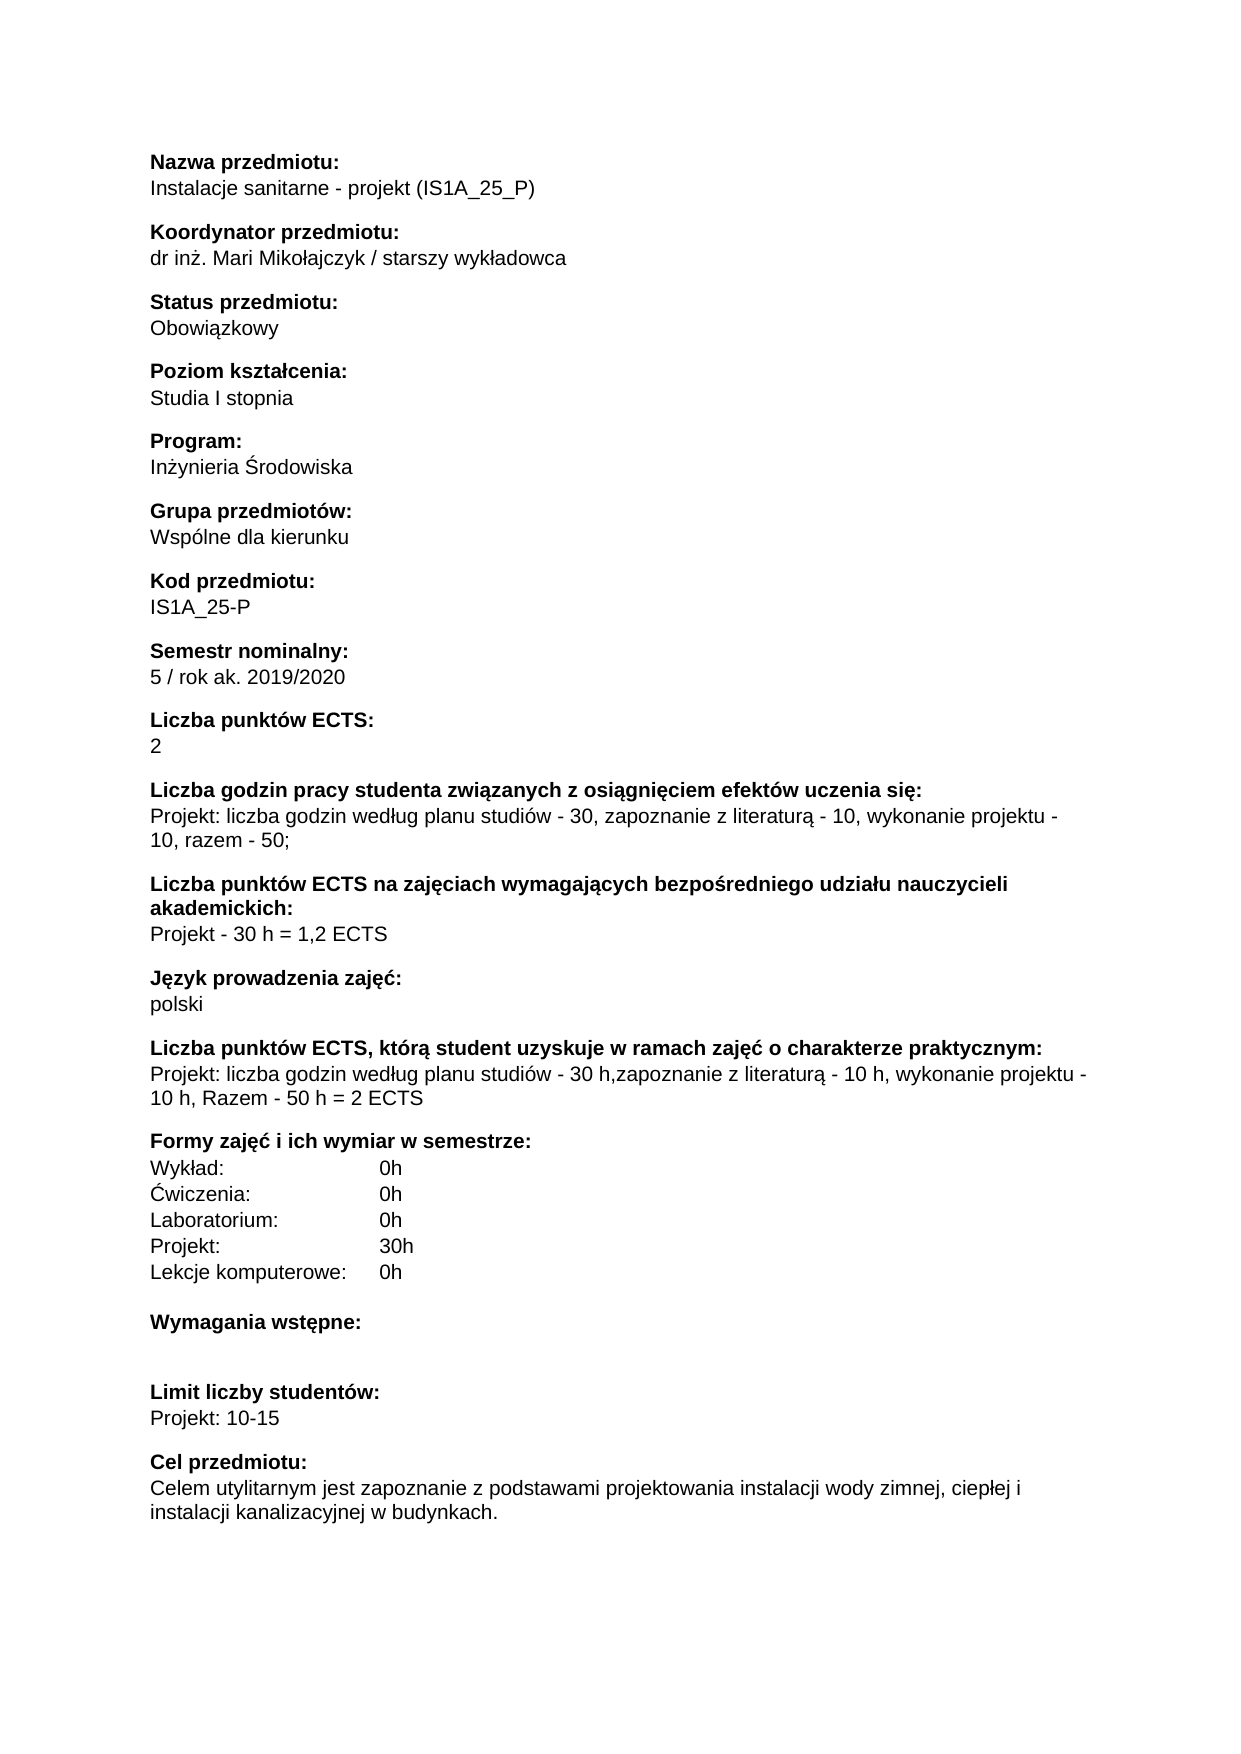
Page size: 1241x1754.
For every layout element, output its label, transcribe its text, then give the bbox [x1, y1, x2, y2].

text Projekt: liczba godzin według planu studiów - 30 h,zapoznanie z literaturą - 10 h, wykonanie projektu - 10 h, Razem - 50 h = 2 ECTS [150, 1061, 1090, 1109]
text Wymagania wstępne: [150, 1310, 1090, 1334]
text Projekt: 10-15 [150, 1406, 1090, 1430]
text Poziom kształcenia: [150, 359, 1090, 383]
text polski [150, 992, 1090, 1016]
text Koordynator przedmiotu: [150, 220, 1090, 244]
text Celem utylitarnym jest zapoznanie z podstawami projektowania instalacji wody zimnej, ciepłej i instalacji kanalizacyjnej w budynkach. [150, 1476, 1090, 1523]
text Nazwa przedmiotu: [150, 150, 1090, 174]
text Program: [150, 429, 1090, 453]
table_cell Lekcje komputerowe: [140, 1260, 367, 1284]
text Kod przedmiotu: [150, 569, 1090, 593]
table_cell 0h [369, 1180, 597, 1206]
text Projekt: liczba godzin według planu studiów - 30, zapoznanie z literaturą - 10, wykonanie projektu - 10, razem - 50; [150, 804, 1090, 852]
text Semestr nominalny: [150, 638, 1090, 662]
text Cel przedmiotu: [150, 1449, 1090, 1473]
text Obowiązkowy [150, 316, 1090, 339]
table_cell Projekt: [140, 1234, 367, 1258]
text 2 [150, 734, 1090, 758]
text Formy zajęć i ich wymiar w semestrze: [150, 1129, 1090, 1153]
table_cell 0h [369, 1206, 597, 1232]
text Liczba godzin pracy studenta związanych z osiągnięciem efektów uczenia się: [150, 778, 1090, 802]
text IS1A_25-P [150, 595, 1090, 619]
text Grupa przedmiotów: [150, 499, 1090, 523]
text 5 / rok ak. 2019/2020 [150, 664, 1090, 688]
table_cell 0h [369, 1258, 597, 1284]
text dr inż. Mari Mikołajczyk / starszy wykładowca [150, 246, 1090, 270]
text Wspólne dla kierunku [150, 525, 1090, 549]
text Limit liczby studentów: [150, 1380, 1090, 1404]
text Inżynieria Środowiska [150, 455, 1090, 479]
text Język prowadzenia zajęć: [150, 966, 1090, 989]
table_cell Laboratorium: [140, 1208, 367, 1232]
text Liczba punktów ECTS na zajęciach wymagających bezpośredniego udziału nauczycieli akademickich: [150, 872, 1090, 920]
table_cell Ćwiczenia: [140, 1182, 367, 1206]
table_header 0h [369, 1156, 597, 1180]
table_cell 30h [369, 1232, 597, 1258]
text Liczba punktów ECTS: [150, 708, 1090, 732]
text Status przedmiotu: [150, 289, 1090, 313]
text Instalacje sanitarne - projekt (IS1A_25_P) [150, 176, 1090, 200]
text Liczba punktów ECTS, którą student uzyskuje w ramach zajęć o charakterze praktycznym: [150, 1035, 1090, 1059]
text Studia I stopnia [150, 385, 1090, 409]
table_header Wykład: [140, 1156, 367, 1180]
text Projekt - 30 h = 1,2 ECTS [150, 922, 1090, 946]
